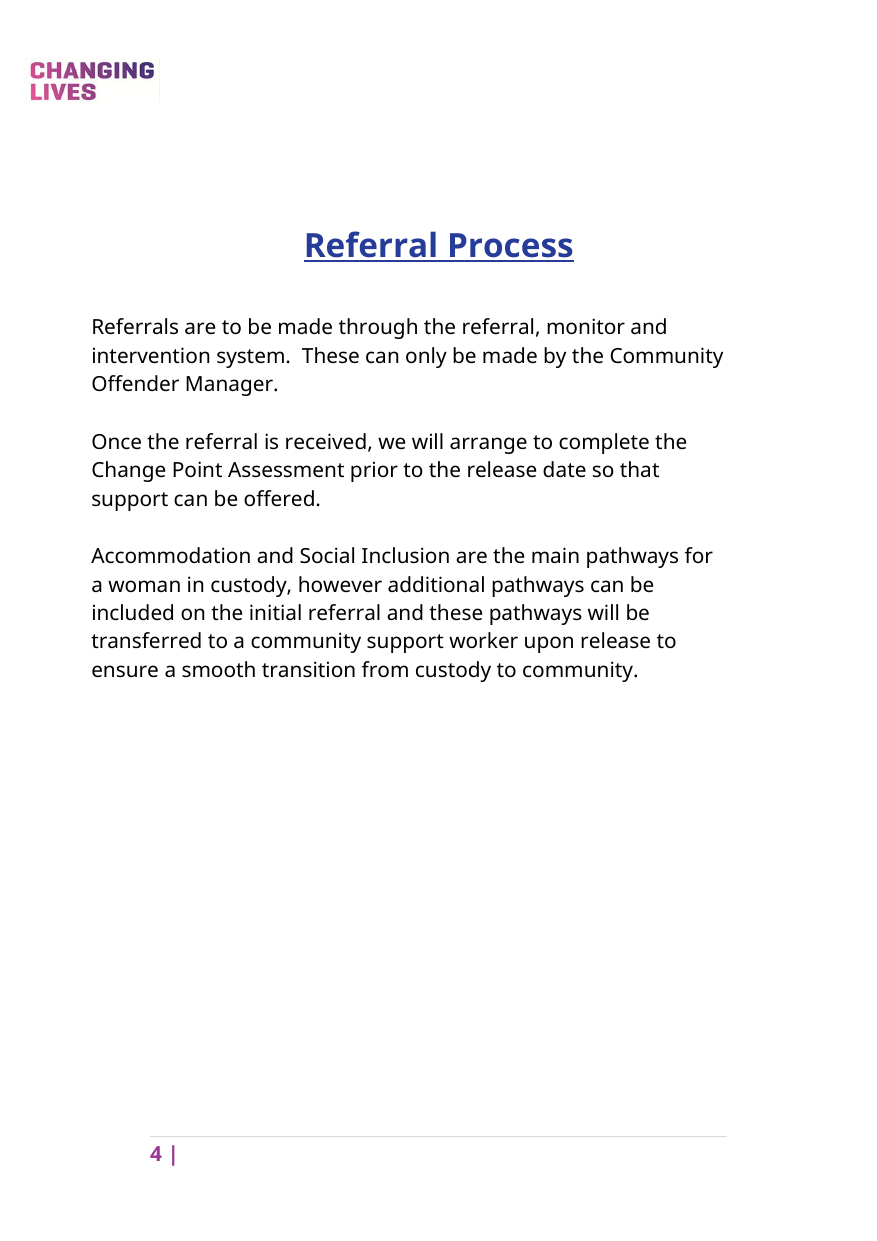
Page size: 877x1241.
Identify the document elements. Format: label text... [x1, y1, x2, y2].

text Referrals are to be made through the referral, monitor and intervention system. These can only be made by the Community Offender Manager. [91, 312, 727, 398]
text Accommodation and Social Inclusion are the main pathways for a woman in custody, however additional pathways can be included on the initial referral and these pathways will be transferred to a community support worker upon release to ensure a smooth transition from custody to community. [91, 541, 727, 683]
text Referral Process [150, 222, 727, 267]
picture [23, 58, 160, 103]
text Once the referral is received, we will arrange to complete the Change Point Assessment prior to the release date so that support can be offered. [91, 427, 727, 512]
